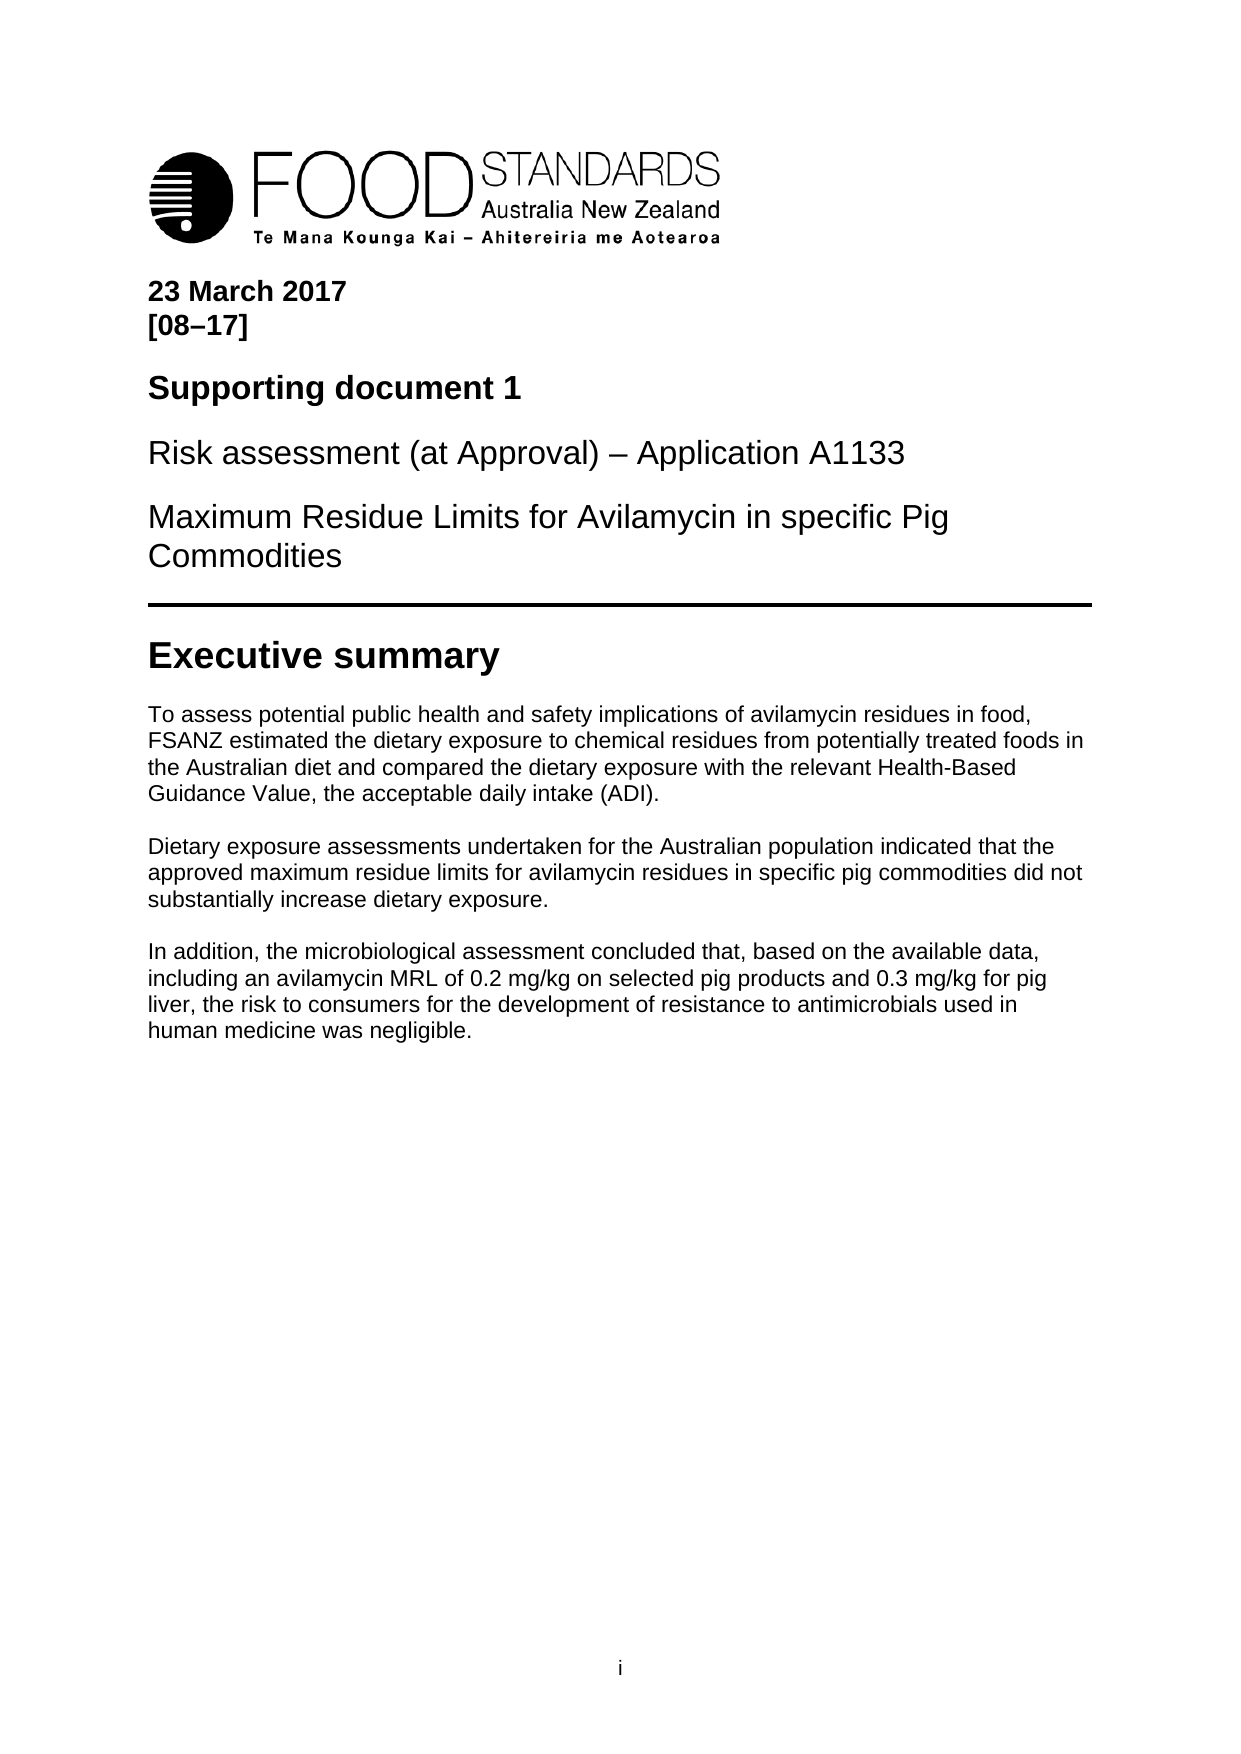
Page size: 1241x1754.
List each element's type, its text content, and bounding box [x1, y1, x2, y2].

subtitle Executive summary [148, 633, 1092, 676]
picture [147, 147, 720, 249]
title Risk assessment (at Approval) – Application A1133 [148, 433, 1092, 471]
text To assess potential public health and safety implications of avilamycin residues in food, FSANZ estimated the dietary exposure to chemical residues from potentially treated foods in the Australian diet and compared the dietary exposure with the relevant Health-Based Guidance Value, the acceptable daily intake (ADI). [148, 701, 1092, 807]
text Dietary exposure assessments undertaken for the Australian population indicated that the approved maximum residue limits for avilamycin residues in specific pig commodities did not substantially increase dietary exposure. [148, 833, 1092, 912]
title Supporting document 1 [148, 368, 1092, 406]
text In addition, the microbiological assessment concluded that, based on the available data, including an avilamycin MRL of 0.2 mg/kg on selected pig products and 0.3 mg/kg for pig liver, the risk to consumers for the development of resistance to antimicrobials used in human medicine was negligible. [148, 938, 1092, 1044]
title Maximum Residue Limits for Avilamycin in specific Pig Commodities [148, 497, 1092, 574]
text [08–17] [148, 308, 1092, 342]
text 23 March 2017 [148, 274, 1092, 308]
